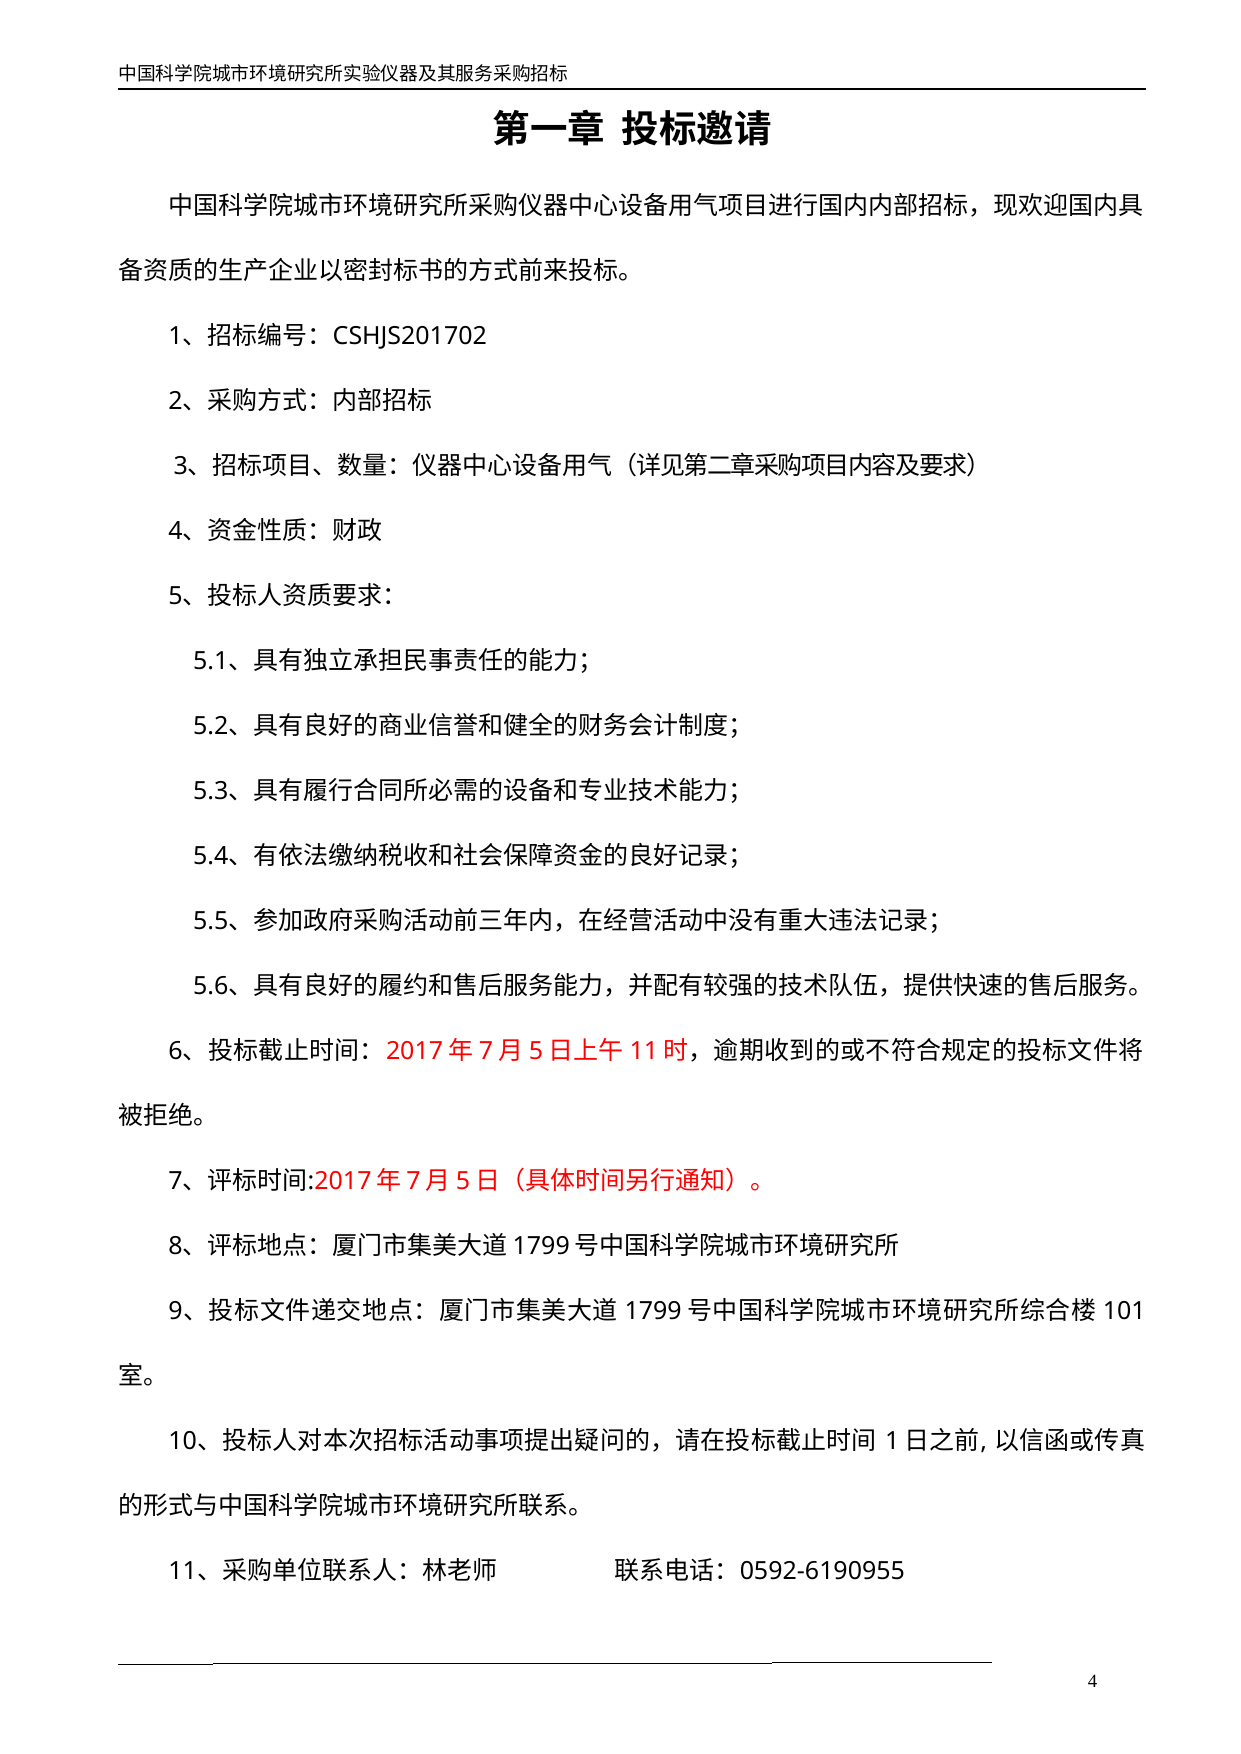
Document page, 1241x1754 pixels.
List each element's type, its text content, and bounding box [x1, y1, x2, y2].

text 6、投标截止时间：2017年7月5日上午11时，逾期收到的或不符合规定的投标文件将被拒绝。 [118, 1016, 1146, 1146]
text 5.4、有依法缴纳税收和社会保障资金的良好记录； [193, 821, 1146, 886]
text 2、采购方式：内部招标 [118, 366, 1146, 431]
text 5.5、参加政府采购活动前三年内，在经营活动中没有重大违法记录； [193, 886, 1146, 951]
text 5.1、具有独立承担民事责任的能力； [193, 626, 1146, 691]
text 4、资金性质：财政 [118, 496, 1146, 561]
text 1、招标编号：CSHJS201702 [118, 301, 1146, 366]
text 第一章 投标邀请 [118, 93, 1146, 158]
text 11、采购单位联系人：林老师 联系电话：0592-6190955 [118, 1536, 1146, 1601]
text 10、投标人对本次招标活动事项提出疑问的，请在投标截止时间1日之前, 以信函或传真的形式与中国科学院城市环境研究所联系。 [118, 1406, 1146, 1536]
text 5.6、具有良好的履约和售后服务能力，并配有较强的技术队伍，提供快速的售后服务。 [193, 951, 1146, 1016]
text 9、投标文件递交地点：厦门市集美大道1799号中国科学院城市环境研究所综合楼101室。 [118, 1276, 1146, 1406]
text 7、评标时间:2017年7月5日（具体时间另行通知）。 [118, 1146, 1146, 1211]
text 5、投标人资质要求： [168, 561, 1146, 626]
text 3、招标项目、数量：仪器中心设备用气（详见第二章采购项目内容及要求） [118, 431, 1146, 496]
text 5.3、具有履行合同所必需的设备和专业技术能力； [193, 756, 1146, 821]
text 8、评标地点：厦门市集美大道1799号中国科学院城市环境研究所 [118, 1211, 1146, 1276]
text 中国科学院城市环境研究所采购仪器中心设备用气项目进行国内内部招标，现欢迎国内具备资质的生产企业以密封标书的方式前来投标。 [118, 171, 1146, 301]
text 5.2、具有良好的商业信誉和健全的财务会计制度； [193, 691, 1146, 756]
